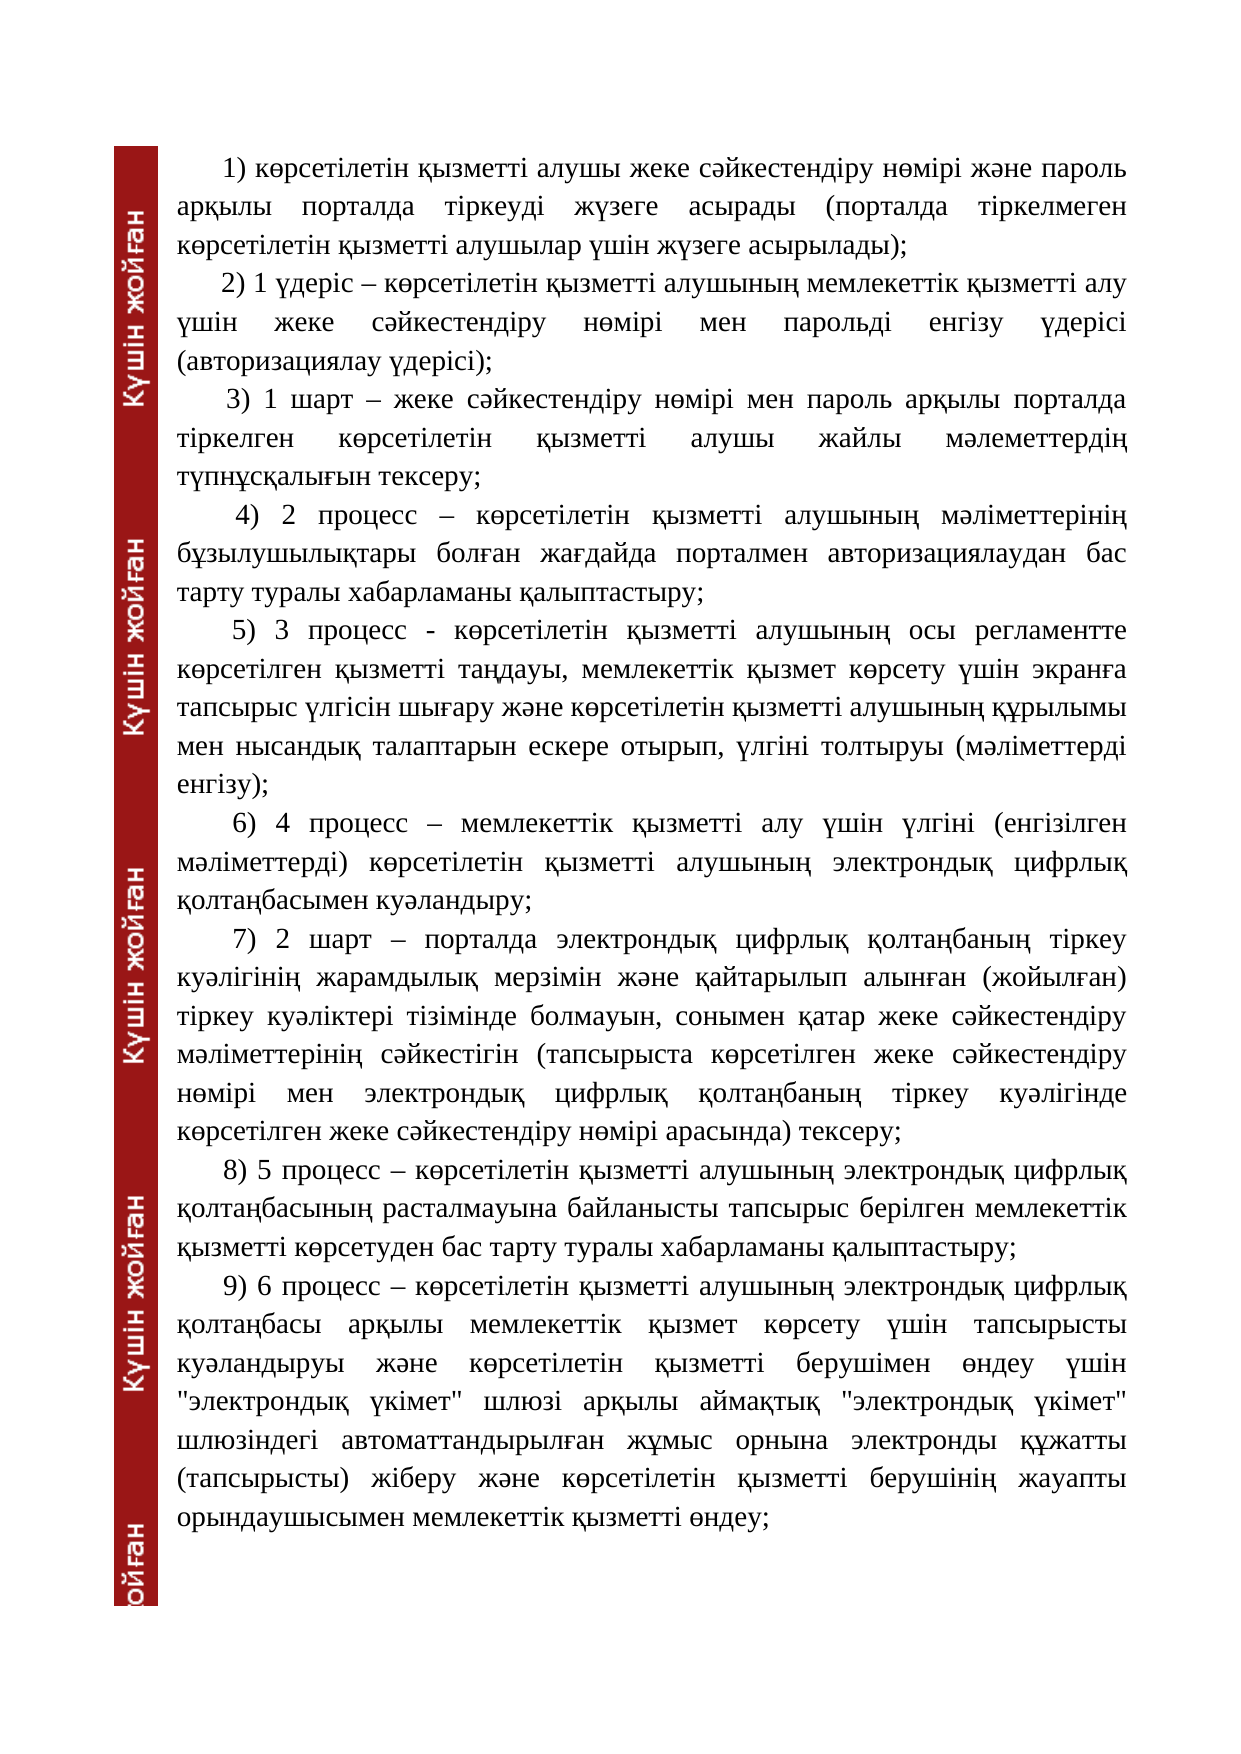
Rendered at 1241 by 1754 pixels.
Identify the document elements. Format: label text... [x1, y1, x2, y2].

text 9) 6 процесс – көрсетілетін қызметті алушының электрондық цифрлық қолтаңбасы арқылы мемлекеттік қызмет көрсету үшін тапсырысты куәландыруы және көрсетілетін қызметті берушімен өндеу үшін "электрондық үкімет" шлюзі арқылы аймақтық "электрондық үкімет" шлюзіндегі автоматтандырылған жұмыс орнына электронды құжатты (тапсырысты) жіберу және көрсетілетін қызметті берушінің жауапты орындаушысымен мемлекеттік қызметті өндеу; [112, 1268, 1128, 1532]
picture [114, 607, 158, 612]
picture [114, 261, 158, 266]
text 1) көрсетілетін қызметті алушы жеке сәйкестендіру нөмірі және пароль арқылы порталда тіркеуді жүзеге асырады (порталда тіркелмеген көрсетілетін қызметті алушылар үшін жүзеге асырылады); [112, 150, 1128, 261]
picture [114, 376, 158, 381]
text 7) 2 шарт – порталда электрондық цифрлық қолтаңбаның тіркеу куәлігінің жарамдылық мерзімін және қайтарылып алынған (жойылған) тіркеу куәліктері тізімінде болмауын, сонымен қатар жеке сәйкестендіру мәліметтерінің сәйкестігін (тапсырыста көрсетілген жеке сәйкестендіру нөмірі мен электрондық цифрлық қолтаңбаның тіркеу куәлігінде көрсетілген жеке сәйкестендіру нөмірі арасында) тексеру; [112, 921, 1128, 1147]
picture [114, 1147, 158, 1152]
picture [114, 1263, 158, 1268]
picture [114, 146, 158, 150]
text 8) 5 процесс – көрсетілетін қызметті алушының электрондық цифрлық қолтаңбасының расталмауына байланысты тапсырыс берілген мемлекеттік қызметті көрсетуден бас тарту туралы хабарламаны қалыптастыру; [112, 1152, 1128, 1263]
picture [114, 916, 158, 921]
text 4) 2 процесс – көрсетілетін қызметті алушының мәліметтерінің бұзылушылықтары болған жағдайда порталмен авторизациялаудан бас тарту туралы хабарламаны қалыптастыру; [112, 497, 1128, 607]
text 2) 1 үдеріс – көрсетілетін қызметті алушының мемлекеттік қызметті алу үшін жеке сәйкестендіру нөмірі мен парольді енгізу үдерісі (авторизациялау үдерісі); [112, 266, 1128, 376]
text 3) 1 шарт – жеке сәйкестендіру нөмірі мен пароль арқылы порталда тіркелген көрсетілетін қызметті алушы жайлы мәлеметтердің түпнұсқалығын тексеру; [112, 381, 1128, 492]
picture [114, 800, 158, 805]
picture [114, 492, 158, 497]
picture [114, 1532, 158, 1606]
text 6) 4 процесс – мемлекеттік қызметті алу үшін үлгіні (енгізілген мәліметтерді) көрсетілетін қызметті алушының электрондық цифрлық қолтаңбасымен куәландыру; [112, 805, 1128, 916]
text 5) 3 процесс - көрсетілетін қызметті алушының осы регламентте көрсетілген қызметті таңдауы, мемлекеттік қызмет көрсету үшін экранға тапсырыс үлгісін шығару және көрсетілетін қызметті алушының құрылымы мен нысандық талаптарын ескере отырып, үлгіні толтыруы (мәліметтерді енгізу); [112, 612, 1128, 800]
